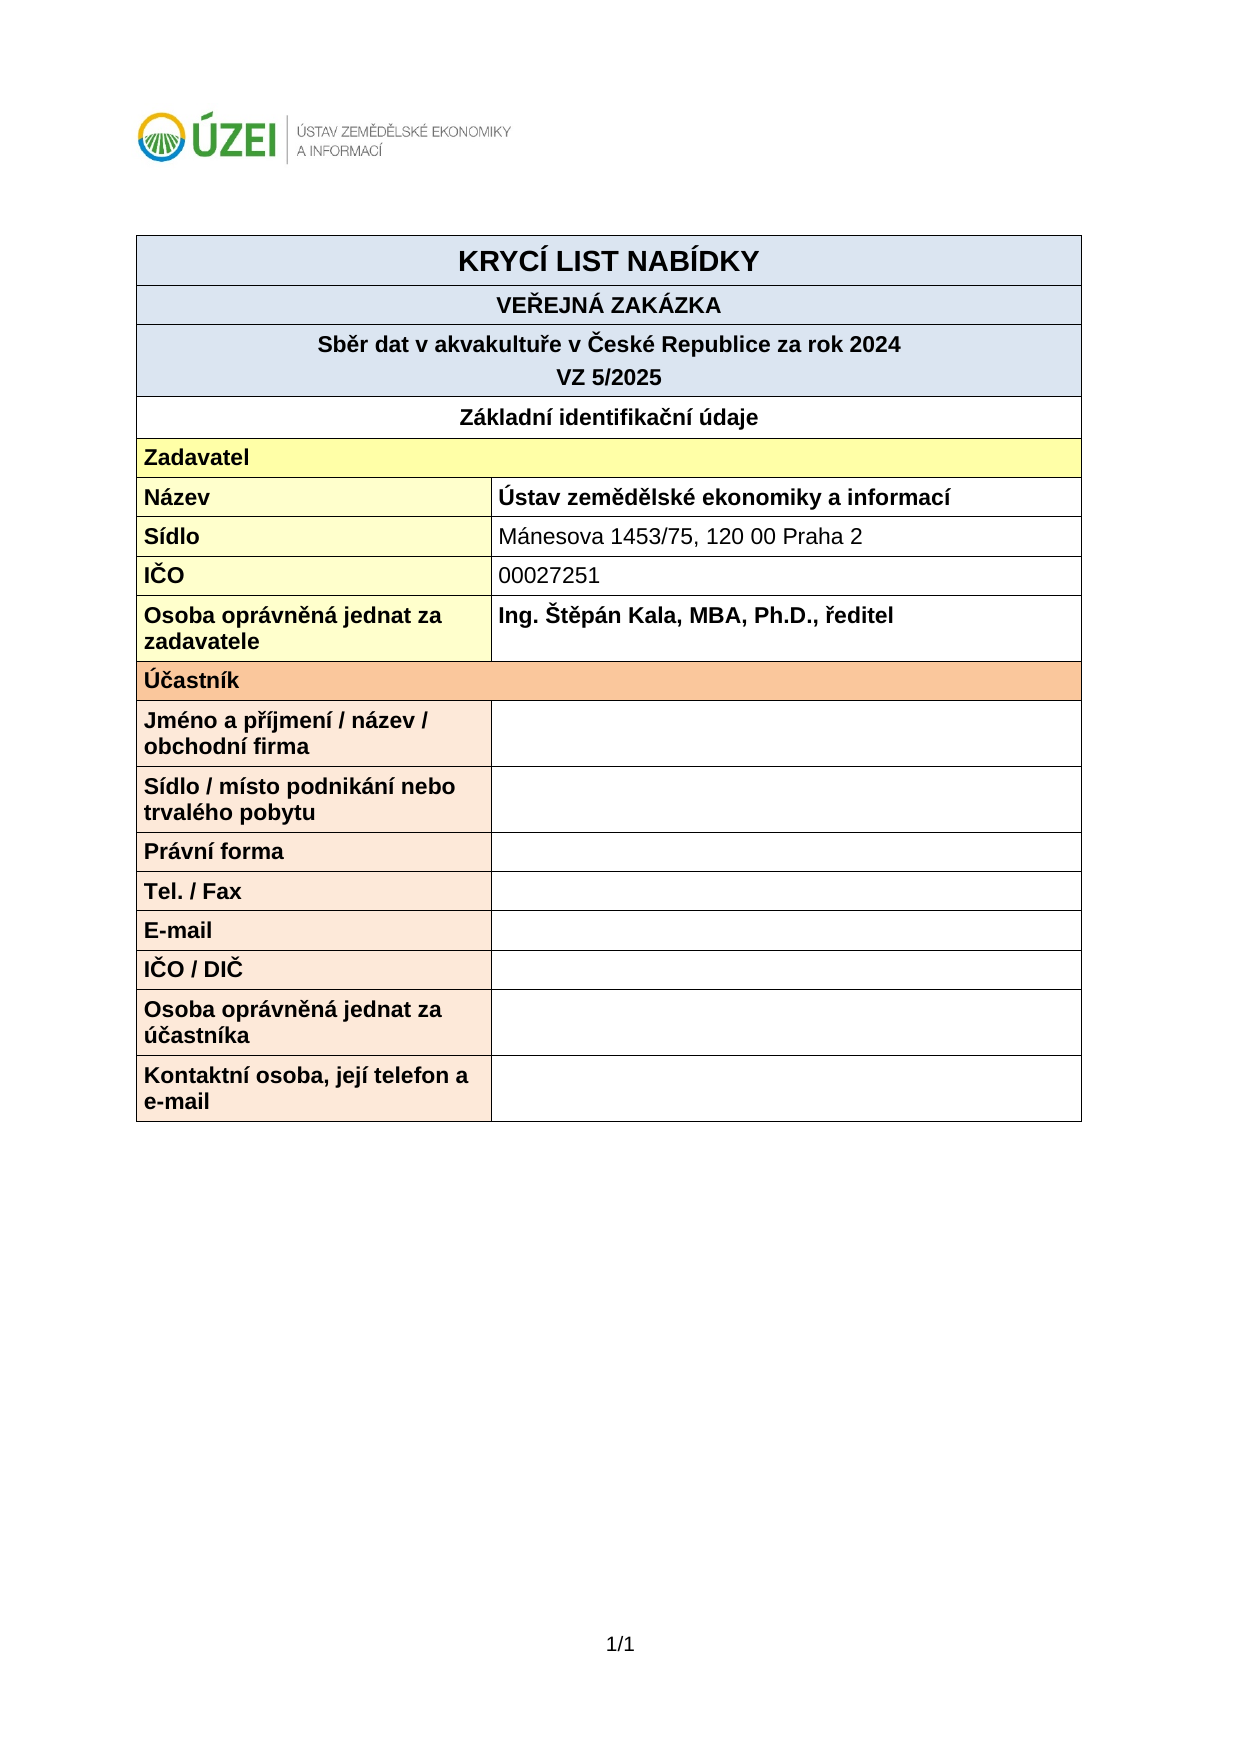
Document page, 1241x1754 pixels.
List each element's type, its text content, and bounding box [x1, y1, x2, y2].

table_cell [492, 833, 1081, 871]
table_cell [492, 872, 1081, 910]
picture [130, 103, 519, 170]
table_cell [492, 701, 1081, 766]
table_cell [492, 767, 1081, 832]
table_header KRYCÍ LIST NABÍDKY [137, 236, 1081, 285]
table_cell Mánesova 1453/75, 120 00 Praha 2 [492, 517, 1081, 556]
table_cell VZ 5/2025 [137, 325, 1081, 396]
table_cell Základní identifikační údaje [137, 397, 1081, 437]
table_cell Osoba oprávněná jednat za účastníka [137, 990, 491, 1055]
table_cell Kontaktní osoba, její telefon a e-mail [137, 1056, 491, 1121]
table_cell 00027251 [492, 557, 1081, 595]
table_cell Účastník [137, 662, 1081, 700]
table_cell E-mail [137, 911, 491, 950]
table_cell Sídlo / místo podnikání nebo trvalého pobytu [137, 767, 491, 832]
table_cell [492, 911, 1081, 950]
table_cell Jméno a příjmení / název / obchodní firma [137, 701, 491, 766]
table_cell Tel. / Fax [137, 872, 491, 910]
table_cell Ing. Štěpán Kala, MBA, Ph.D., ředitel [492, 596, 1081, 661]
table_cell IČO / DIČ [137, 951, 491, 989]
table_cell Ústav zemědělské ekonomiky a informací [492, 478, 1081, 516]
table_cell [492, 951, 1081, 989]
table_cell IČO [137, 557, 491, 595]
table_cell [492, 990, 1081, 1055]
table_cell VEŘEJNÁ ZAKÁZKA [137, 286, 1081, 324]
table_cell [492, 1056, 1081, 1121]
table_cell Osoba oprávněná jednat za zadavatele [137, 596, 491, 661]
table_cell Právní forma [137, 833, 491, 871]
table_cell Sídlo [137, 517, 491, 556]
table_cell Název [137, 478, 491, 516]
table_cell Zadavatel [137, 439, 1081, 477]
